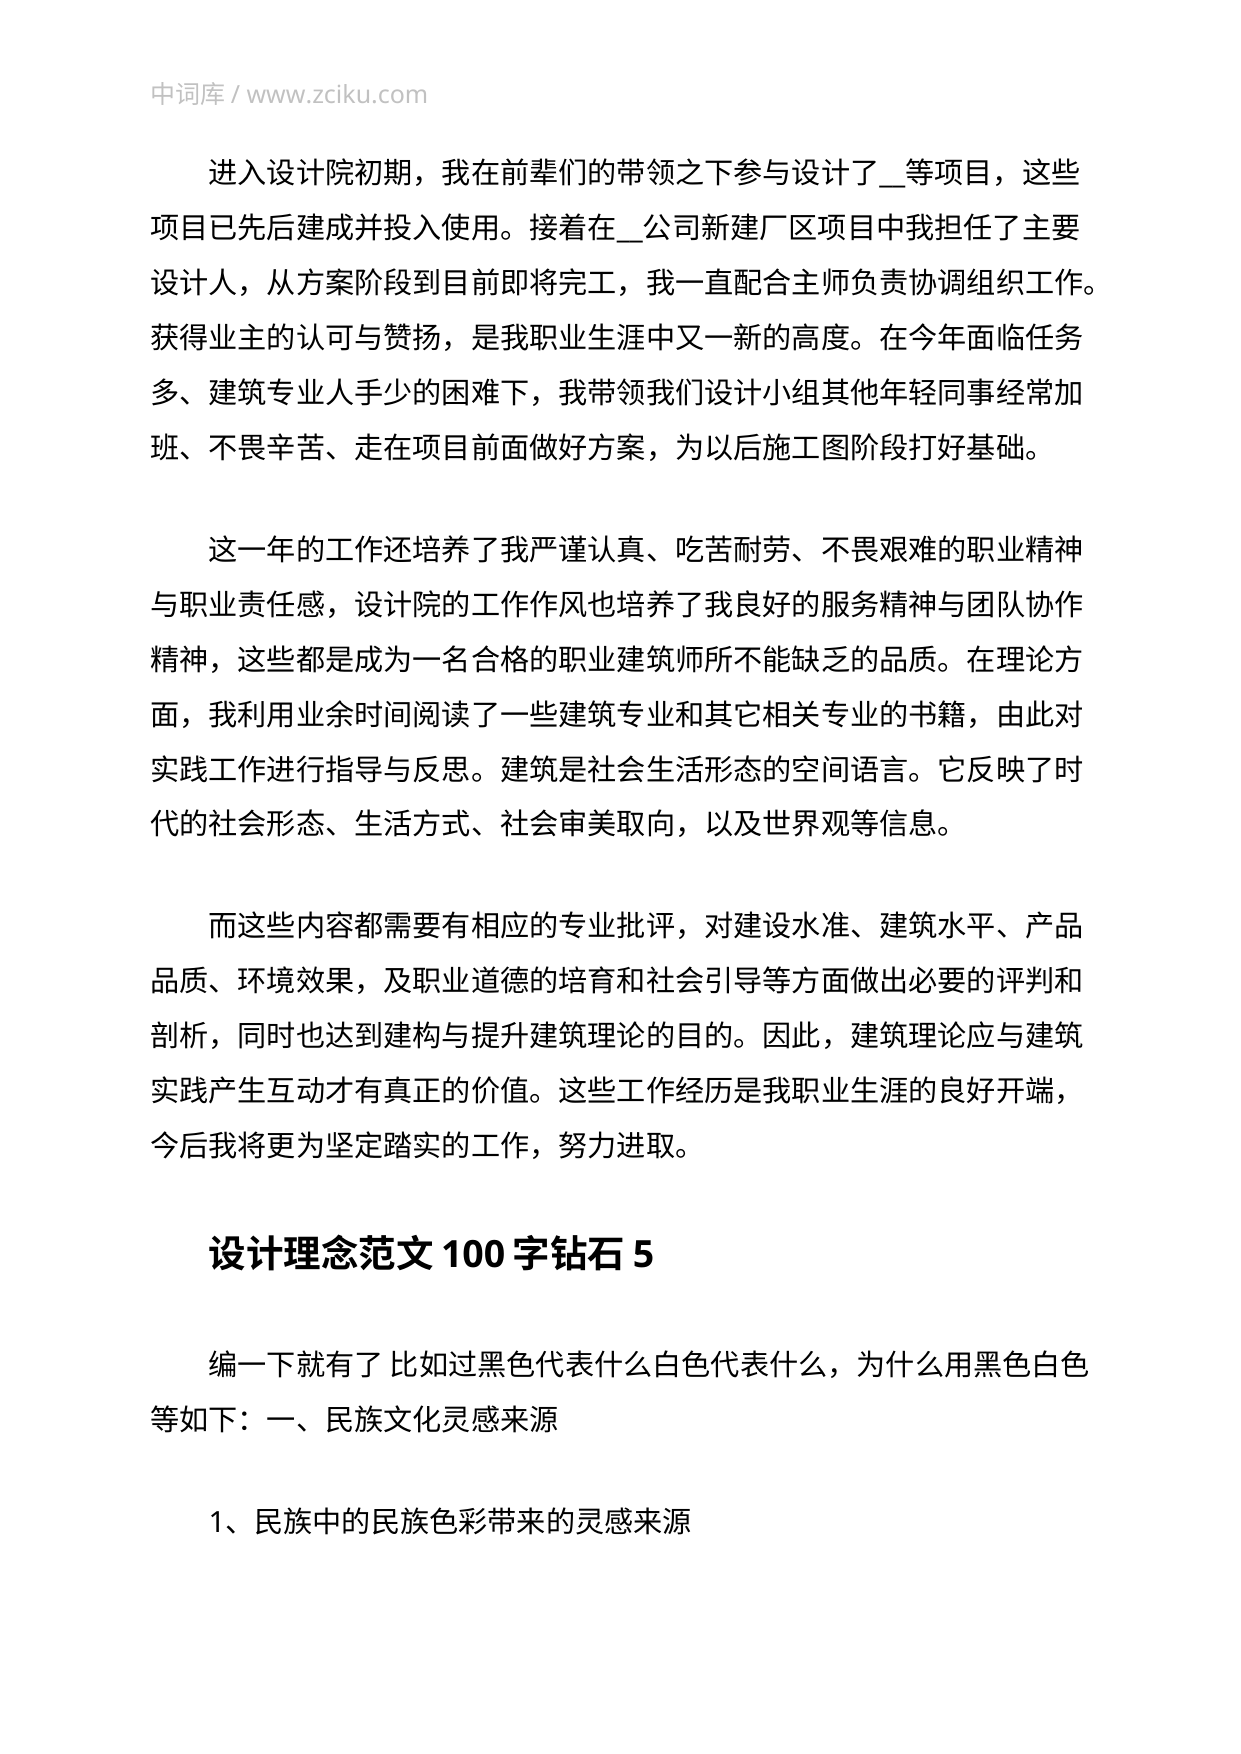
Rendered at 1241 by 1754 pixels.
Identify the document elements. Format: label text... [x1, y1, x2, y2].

text 而这些内容都需要有相应的专业批评，对建设水准、建筑水平、产品品质、环境效果，及职业道德的培育和社会引导等方面做出必要的评判和剖析，同时也达到建构与提升建筑理论的目的。因此，建筑理论应与建筑实践产生互动才有真正的价值。这些工作经历是我职业生涯的良好开端，今后我将更为坚定踏实的工作，努力进取。 [150, 903, 1090, 1164]
text 1、民族中的民族色彩带来的灵感来源 [150, 1498, 1090, 1541]
text 这一年的工作还培养了我严谨认真、吃苦耐劳、不畏艰难的职业精神与职业责任感，设计院的工作作风也培养了我良好的服务精神与团队协作精神，这些都是成为一名合格的职业建筑师所不能缺乏的品质。在理论方面，我利用业余时间阅读了一些建筑专业和其它相关专业的书籍，由此对实践工作进行指导与反思。建筑是社会生活形态的空间语言。它反映了时代的社会形态、生活方式、社会审美取向，以及世界观等信息。 [150, 526, 1090, 843]
text 编一下就有了 比如过黑色代表什么白色代表什么，为什么用黑色白色 等如下：一、民族文化灵感来源 [150, 1342, 1090, 1439]
text 进入设计院初期，我在前辈们的带领之下参与设计了__等项目，这些项目已先后建成并投入使用。接着在__公司新建厂区项目中我担任了主要设计人，从方案阶段到目前即将完工，我一直配合主师负责协调组织工作。获得业主的认可与赞扬，是我职业生涯中又一新的高度。在今年面临任务多、建筑专业人手少的困难下，我带领我们设计小组其他年轻同事经常加班、不畏辛苦、走在项目前面做好方案，为以后施工图阶段打好基础。 [150, 150, 1090, 467]
text 设计理念范文100字钻石5 [150, 1224, 1090, 1278]
